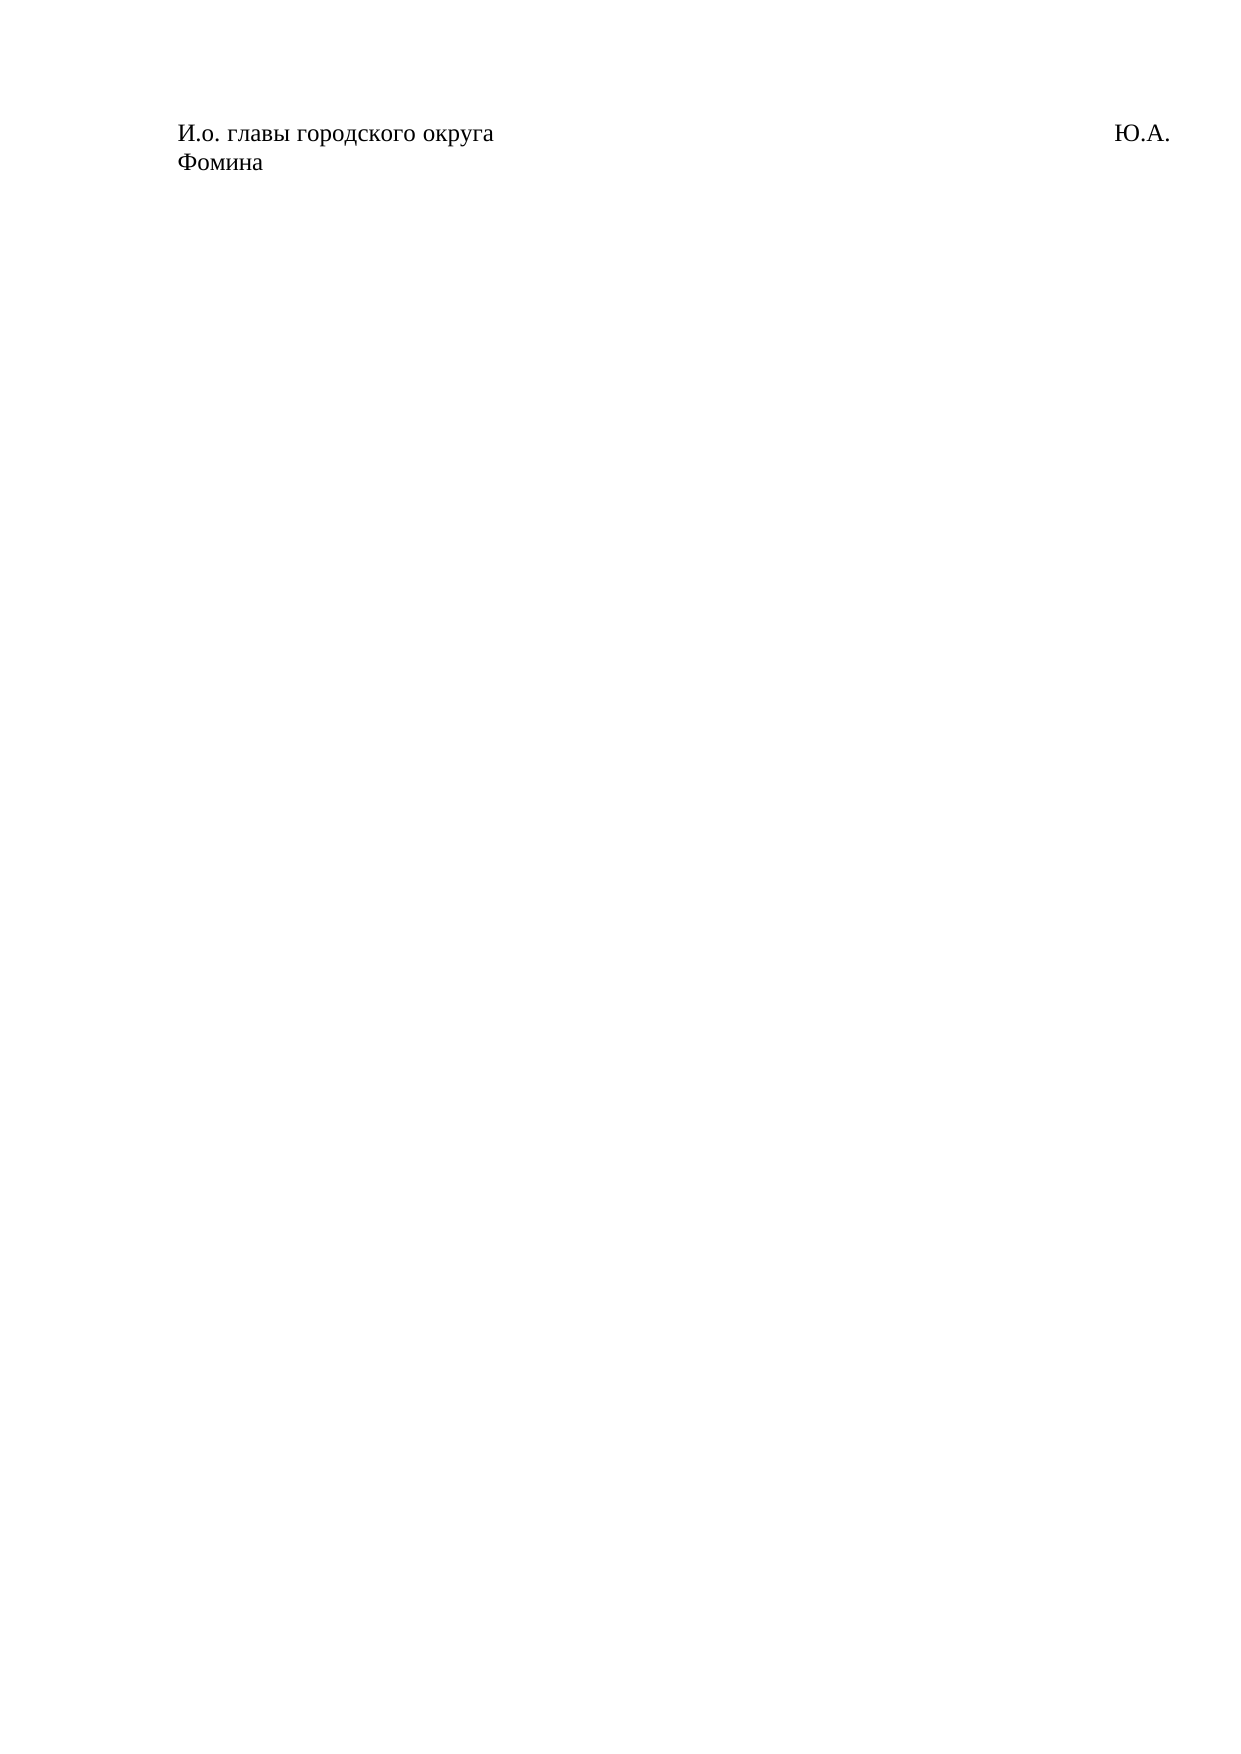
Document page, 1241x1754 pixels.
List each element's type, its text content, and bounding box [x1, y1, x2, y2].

text И.о. главы городского округа Ю.А. Фомина [177, 118, 1181, 176]
